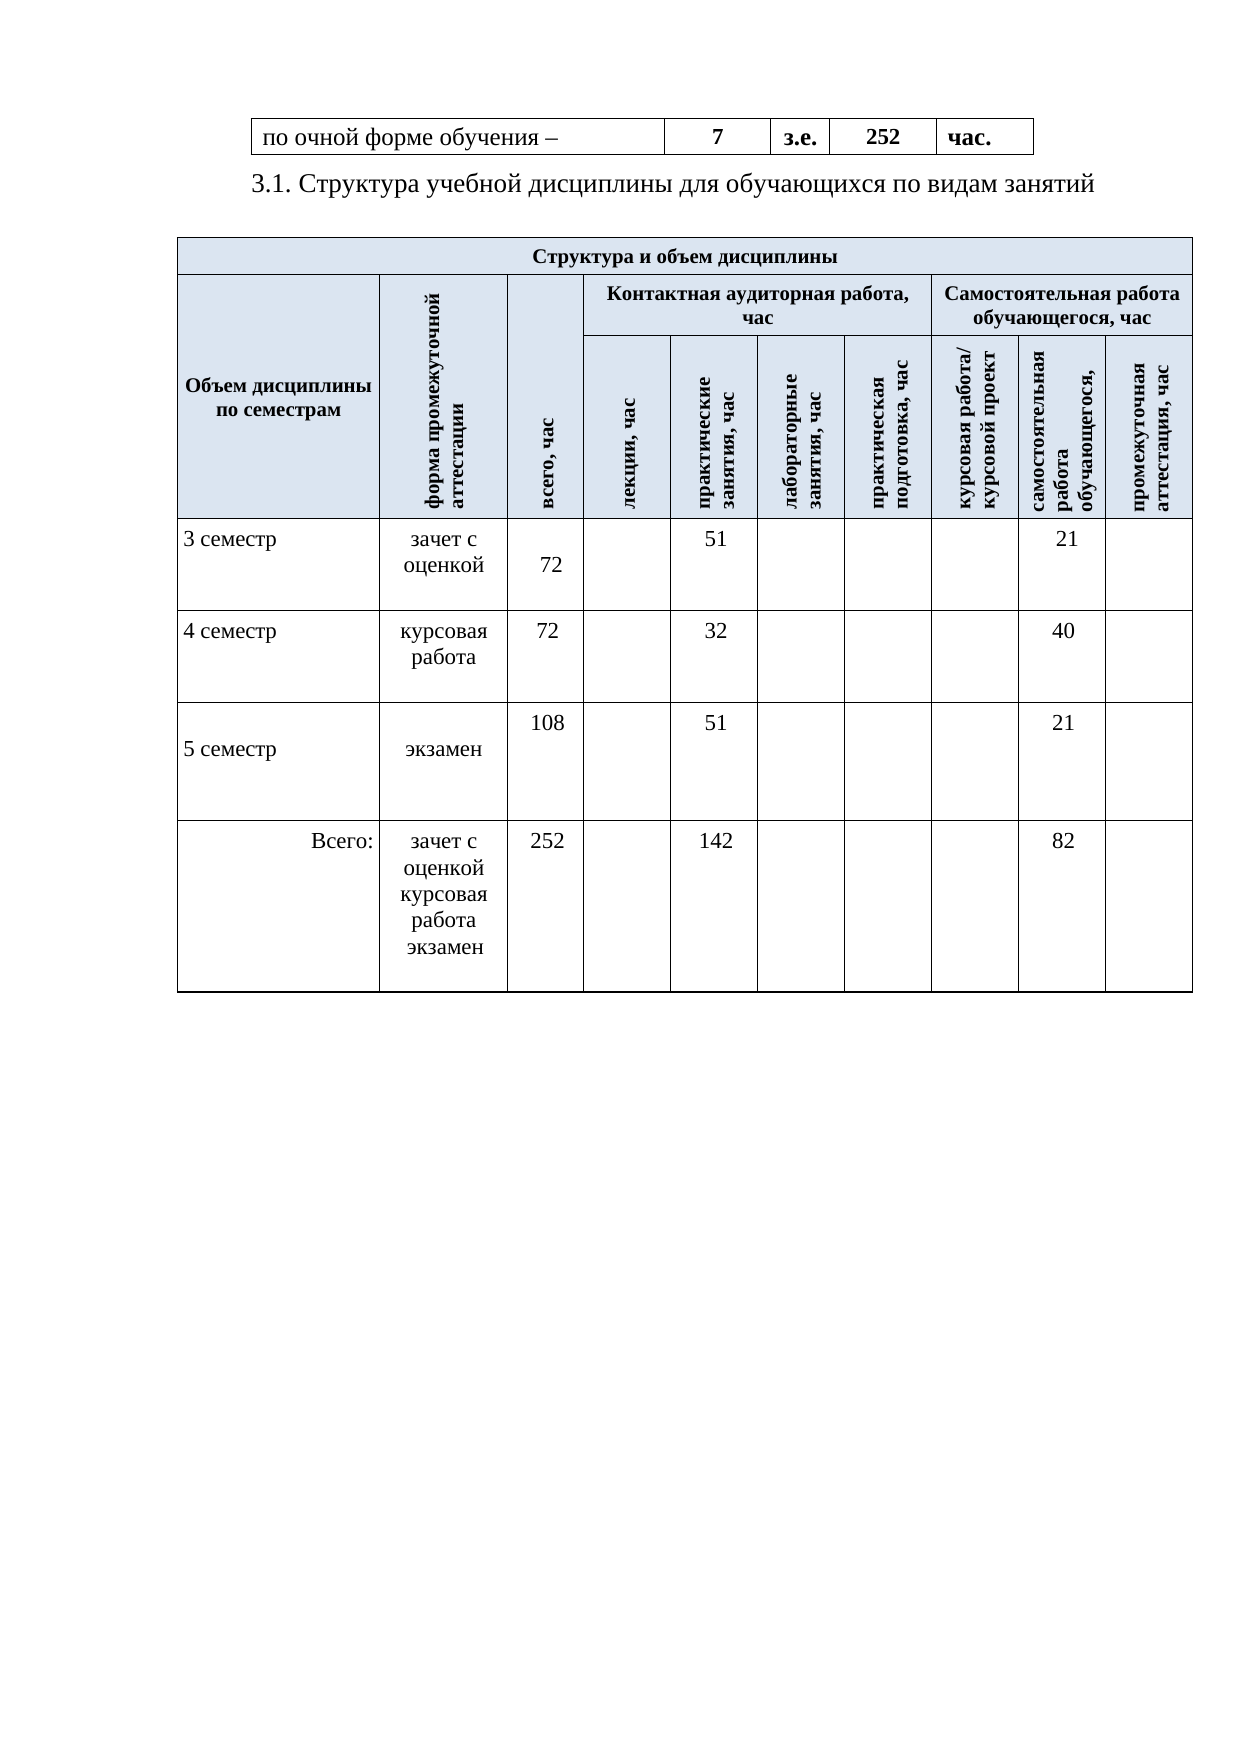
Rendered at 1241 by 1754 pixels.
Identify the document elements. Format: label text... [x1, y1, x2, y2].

table_cell практические занятия, час [671, 336, 757, 518]
table_cell 252 [508, 821, 583, 991]
table_header з.е. [771, 119, 829, 153]
table_cell [845, 519, 931, 610]
table_cell всего, час [508, 275, 583, 518]
table_cell курсовая работа [380, 611, 507, 702]
table_cell 21 [1019, 703, 1105, 820]
table_cell [758, 821, 844, 991]
table_cell курсовая работа/ курсовой проект [932, 336, 1018, 518]
table_cell 4 семестр [178, 611, 379, 702]
table_header 7 [665, 119, 770, 153]
table_cell Самостоятельная работа обучающегося, час [932, 275, 1192, 335]
table_cell практическая подготовка, час [845, 336, 931, 518]
table_cell зачет с оценкой курсовая работа экзамен [380, 821, 507, 991]
subtitle 3.1. Структура учебной дисциплины для обучающихся по видам занятий [251, 167, 1181, 198]
table_cell лекции, час [584, 336, 670, 518]
table_cell [1106, 611, 1192, 702]
table_cell [932, 821, 1018, 991]
table_cell [584, 611, 670, 702]
table_cell 51 [671, 703, 757, 820]
table_cell 3 семестр [178, 519, 379, 610]
table_cell Всего: [178, 821, 379, 991]
table_cell [845, 611, 931, 702]
table_cell [1106, 519, 1192, 610]
table_cell [584, 519, 670, 610]
table_cell 82 [1019, 821, 1105, 991]
table_cell [932, 611, 1018, 702]
table_cell [758, 519, 844, 610]
table_cell [1106, 703, 1192, 820]
table_cell [584, 703, 670, 820]
table_cell [584, 821, 670, 991]
table_cell 108 [508, 703, 583, 820]
table_header 252 [830, 119, 936, 153]
table_header час. [937, 119, 1033, 153]
table_cell Контактная аудиторная работа, час [584, 275, 931, 335]
table_cell зачет с оценкой [380, 519, 507, 610]
table_cell 40 [1019, 611, 1105, 702]
table_cell экзамен [380, 703, 507, 820]
table_cell [932, 519, 1018, 610]
table_header по очной форме обучения – [252, 119, 664, 153]
table_header Структура и объем дисциплины [178, 238, 1192, 274]
table_cell Объем дисциплины по семестрам [178, 275, 379, 518]
table_cell промежуточная аттестация, час [1106, 336, 1192, 518]
table_cell 51 [671, 519, 757, 610]
table_cell [932, 703, 1018, 820]
table_cell [1106, 821, 1192, 991]
table_cell 72 [508, 519, 583, 610]
table_cell 142 [671, 821, 757, 991]
table_cell форма промежуточной аттестации [380, 275, 507, 518]
table_cell [845, 821, 931, 991]
table_cell самостоятельная работа обучающегося, час [1019, 336, 1105, 518]
table_cell [758, 703, 844, 820]
table_cell [758, 611, 844, 702]
table_cell 21 [1019, 519, 1105, 610]
table_cell 5 семестр [178, 703, 379, 820]
table_cell 72 [508, 611, 583, 702]
table_cell 32 [671, 611, 757, 702]
table_cell [845, 703, 931, 820]
table_cell лабораторные занятия, час [758, 336, 844, 518]
